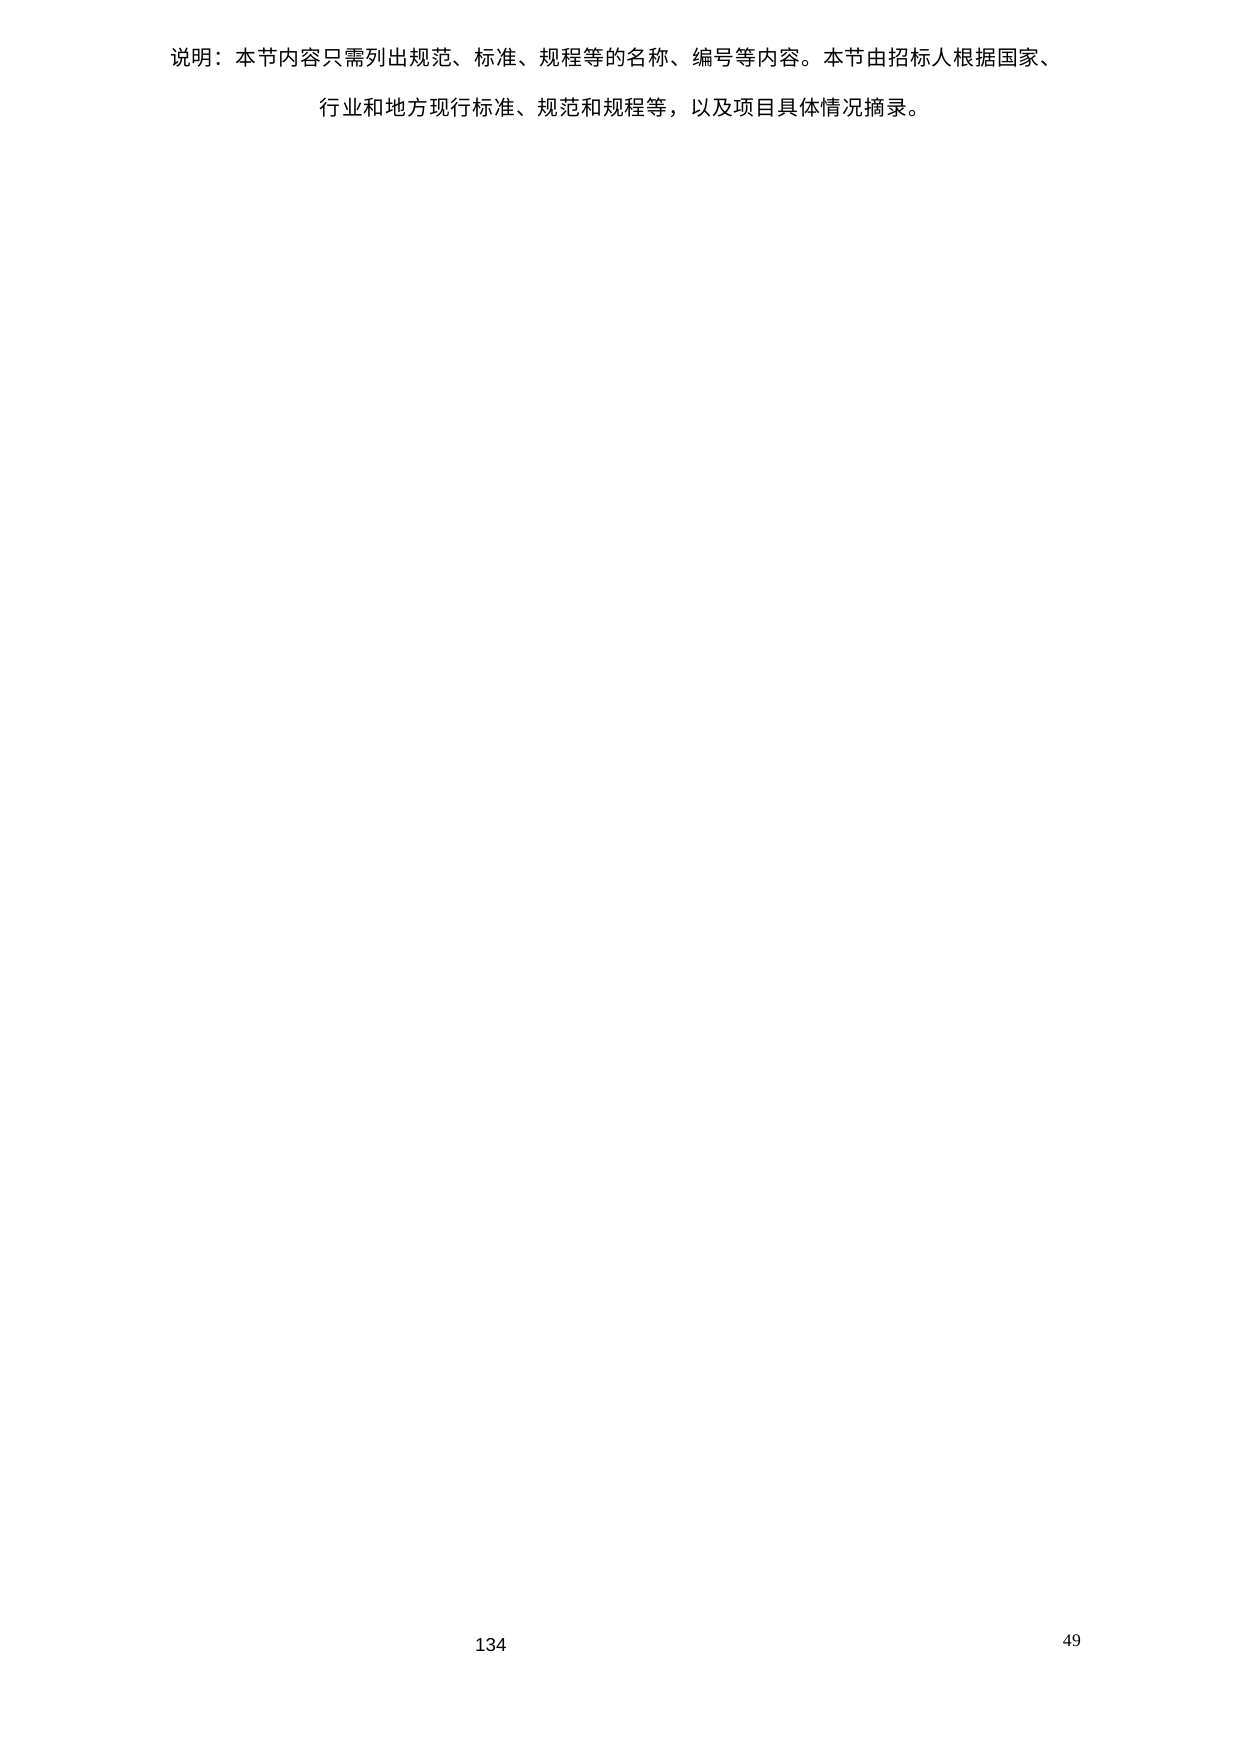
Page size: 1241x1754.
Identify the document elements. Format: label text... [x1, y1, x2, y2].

text 说明：本节内容只需列出规范、标准、规程等的名称、编号等内容。本节由招标人根据国家、 行业和地方现行标准、规范和规程等，以及项目具体情况摘录。 [170, 42, 1062, 122]
